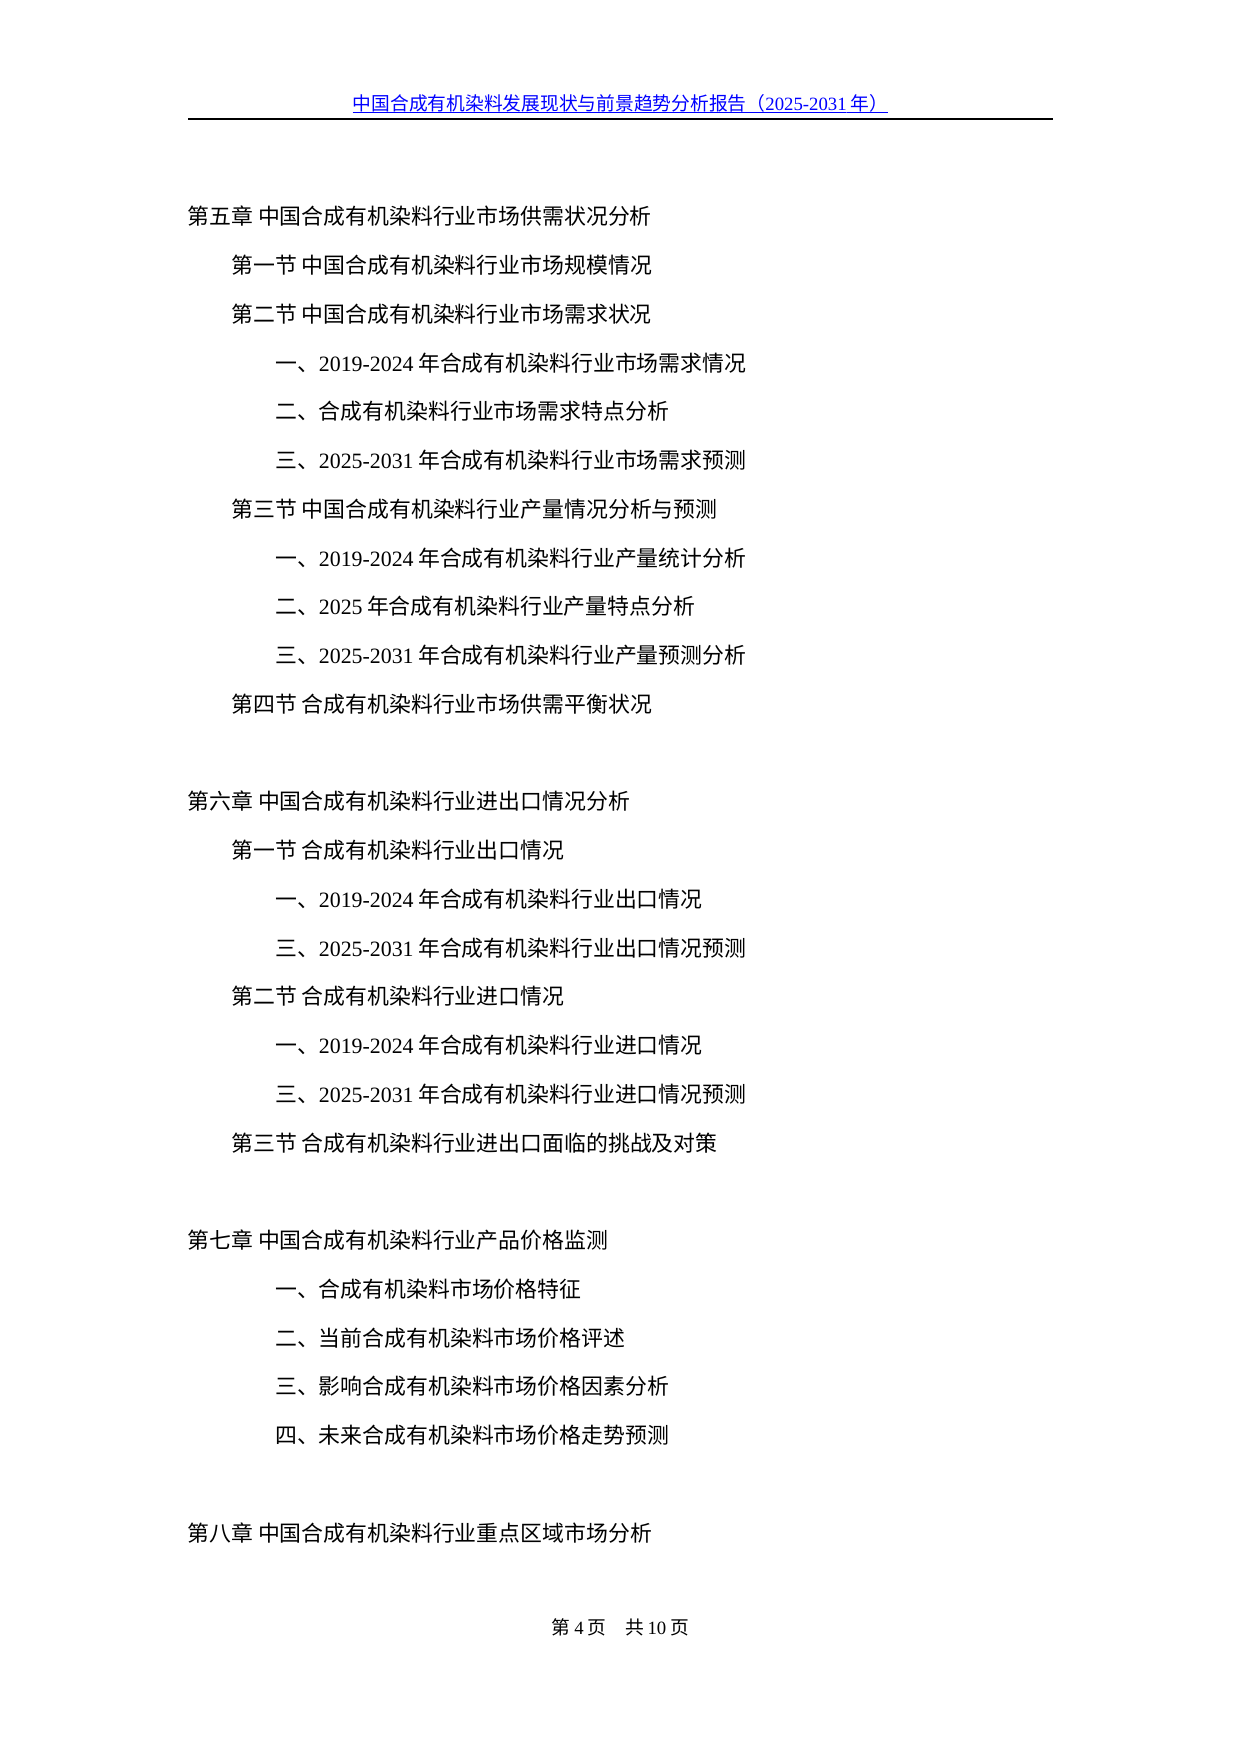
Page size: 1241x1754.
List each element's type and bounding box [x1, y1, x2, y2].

text [187, 150, 1053, 1548]
